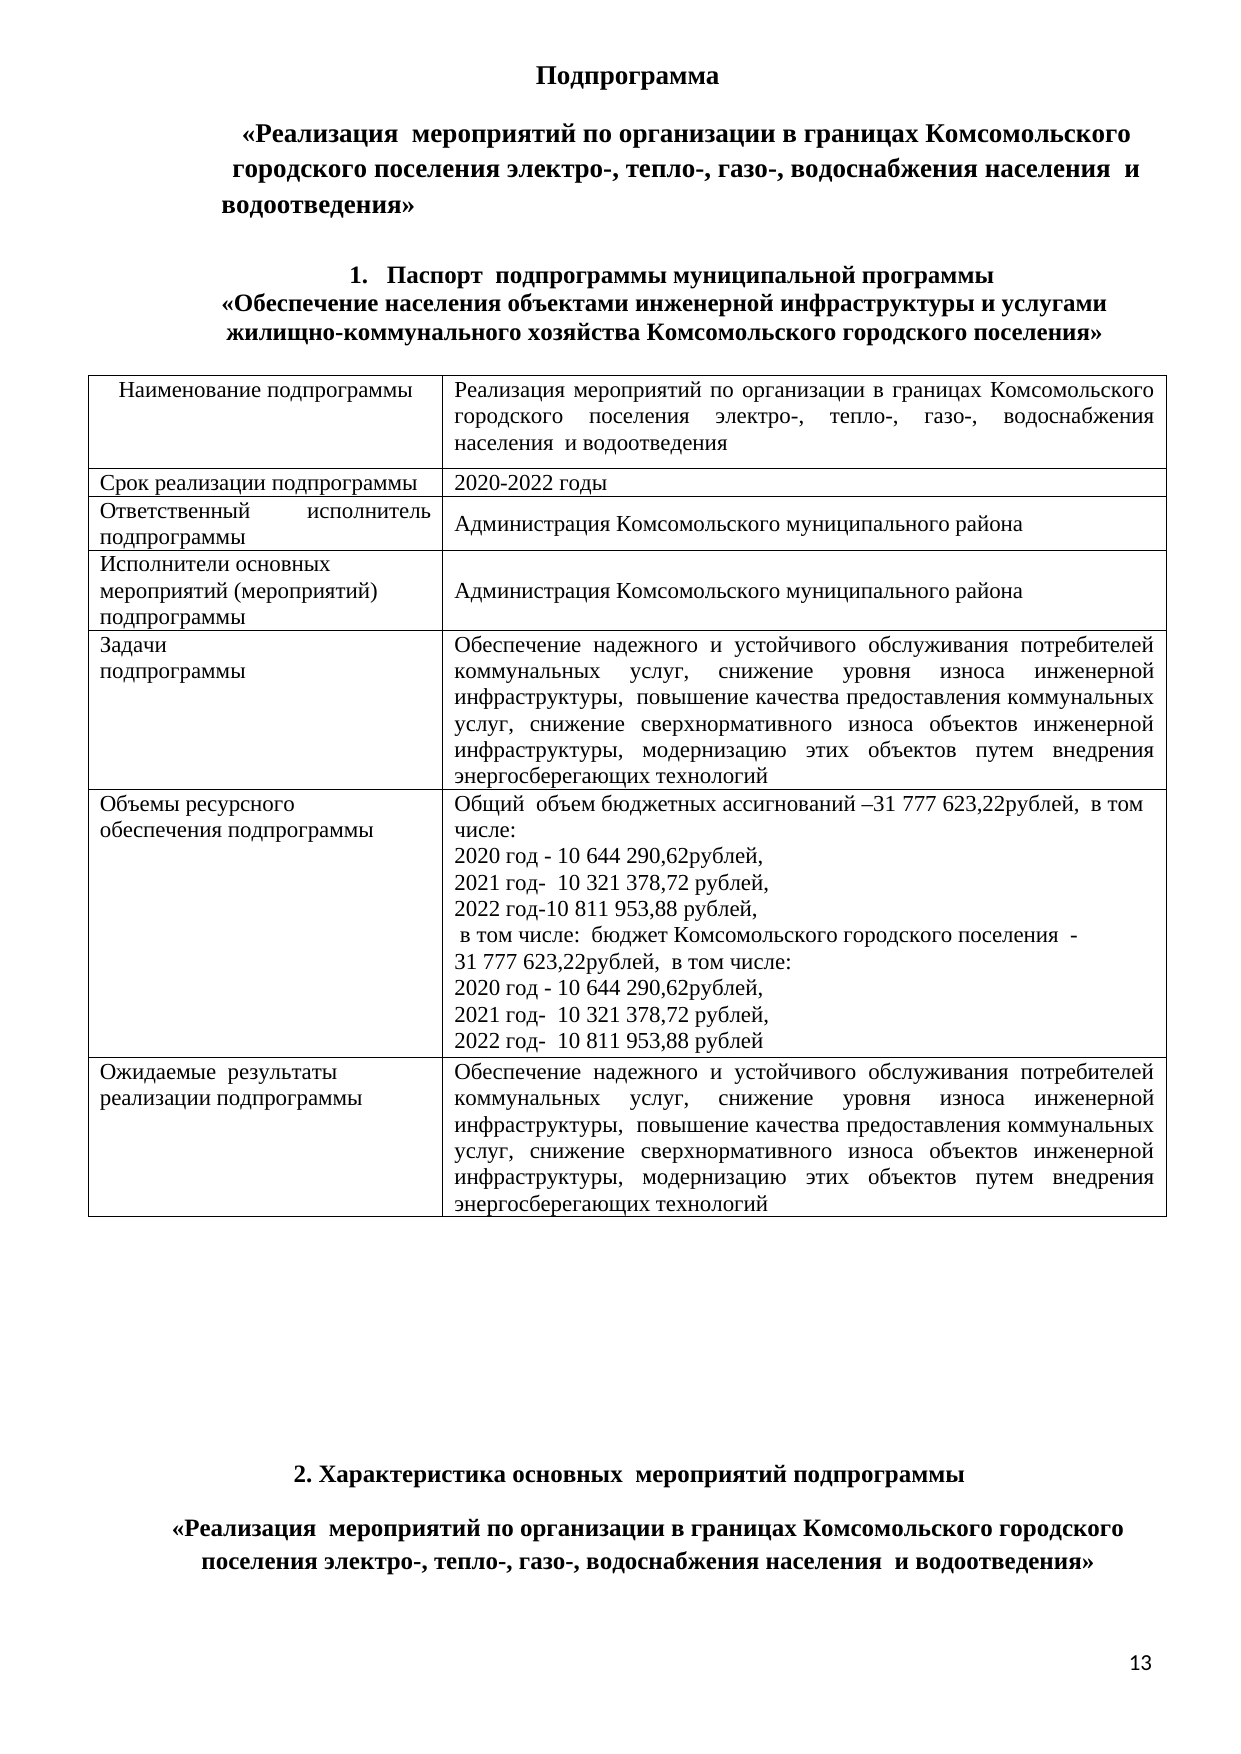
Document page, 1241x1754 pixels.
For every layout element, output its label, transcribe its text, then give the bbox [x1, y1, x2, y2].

text Подпрограмма [103, 59, 1152, 90]
table_cell Задачи подпрограммы [89, 631, 442, 789]
table_cell Объемы ресурсного обеспечения подпрограммы [89, 790, 442, 1057]
table_cell Администрация Комсомольского муниципального района [443, 497, 1166, 549]
list «Обеспечение населения объектами инженерной инфраструктуры и услугами жилищно-коммунального хозяйства Комсомольского городского поселения» [177, 288, 1152, 346]
table_cell Срок реализации подпрограммы [89, 469, 442, 496]
table_header Наименование подпрограммы [89, 376, 442, 468]
text 2. Характеристика основных мероприятий подпрограммы [107, 1459, 1152, 1488]
table_cell Обеспечение надежного и устойчивого обслуживания потребителей коммунальных услуг, снижение уровня износа инженерной инфраструктуры, повышение качества предоставления коммунальных услуг, снижение сверхнормативного износа объектов инженерной инфраструктуры, модернизацию этих объектов путем внедрения энергосберегающих технологий [443, 1058, 1166, 1216]
table_cell Обеспечение надежного и устойчивого обслуживания потребителей коммунальных услуг, снижение уровня износа инженерной инфраструктуры, повышение качества предоставления коммунальных услуг, снижение сверхнормативного износа объектов инженерной инфраструктуры, модернизацию этих объектов путем внедрения энергосберегающих технологий [443, 631, 1166, 789]
list «Реализация мероприятий по организации в границах Комсомольского городского поселения электро-, тепло-, газо-, водоснабжения населения и [221, 117, 1152, 184]
table_cell Исполнители основных мероприятий (мероприятий) подпрограммы [89, 551, 442, 629]
list «Реализация мероприятий по организации в границах Комсомольского городского поселения электро-, тепло-, газо-, водоснабжения населения и водоотведения» [144, 1513, 1152, 1574]
table_cell Ответственный исполнитель подпрограммы [89, 497, 442, 549]
table_cell 2020-2022 годы [443, 469, 1166, 496]
table_header Реализация мероприятий по организации в границах Комсомольского городского поселения электро-, тепло-, газо-, водоснабжения населения и водоотведения [443, 376, 1166, 468]
table_cell Администрация Комсомольского муниципального района [443, 551, 1166, 629]
list Паспорт подпрограммы муниципальной программы [192, 260, 1152, 288]
table_cell Ожидаемые результаты реализации подпрограммы [89, 1058, 442, 1216]
list водоотведения» [221, 188, 1152, 219]
table_cell Общий объем бюджетных ассигнований –31 777 623,22рублей, в том числе: 2020 год - 10 644 290,62рублей, 2021 год- 10 321 378,72 рублей, 2022 год-10 811 953,88 рублей, в том числе: бюджет Комсомольского городского поселения - 31 777 623,22рублей, в том числе: 2020 год - 10 644 290,62рублей, 2021 год- 10 321 378,72 рублей, 2022 год- 10 811 953,88 рублей [443, 790, 1166, 1057]
